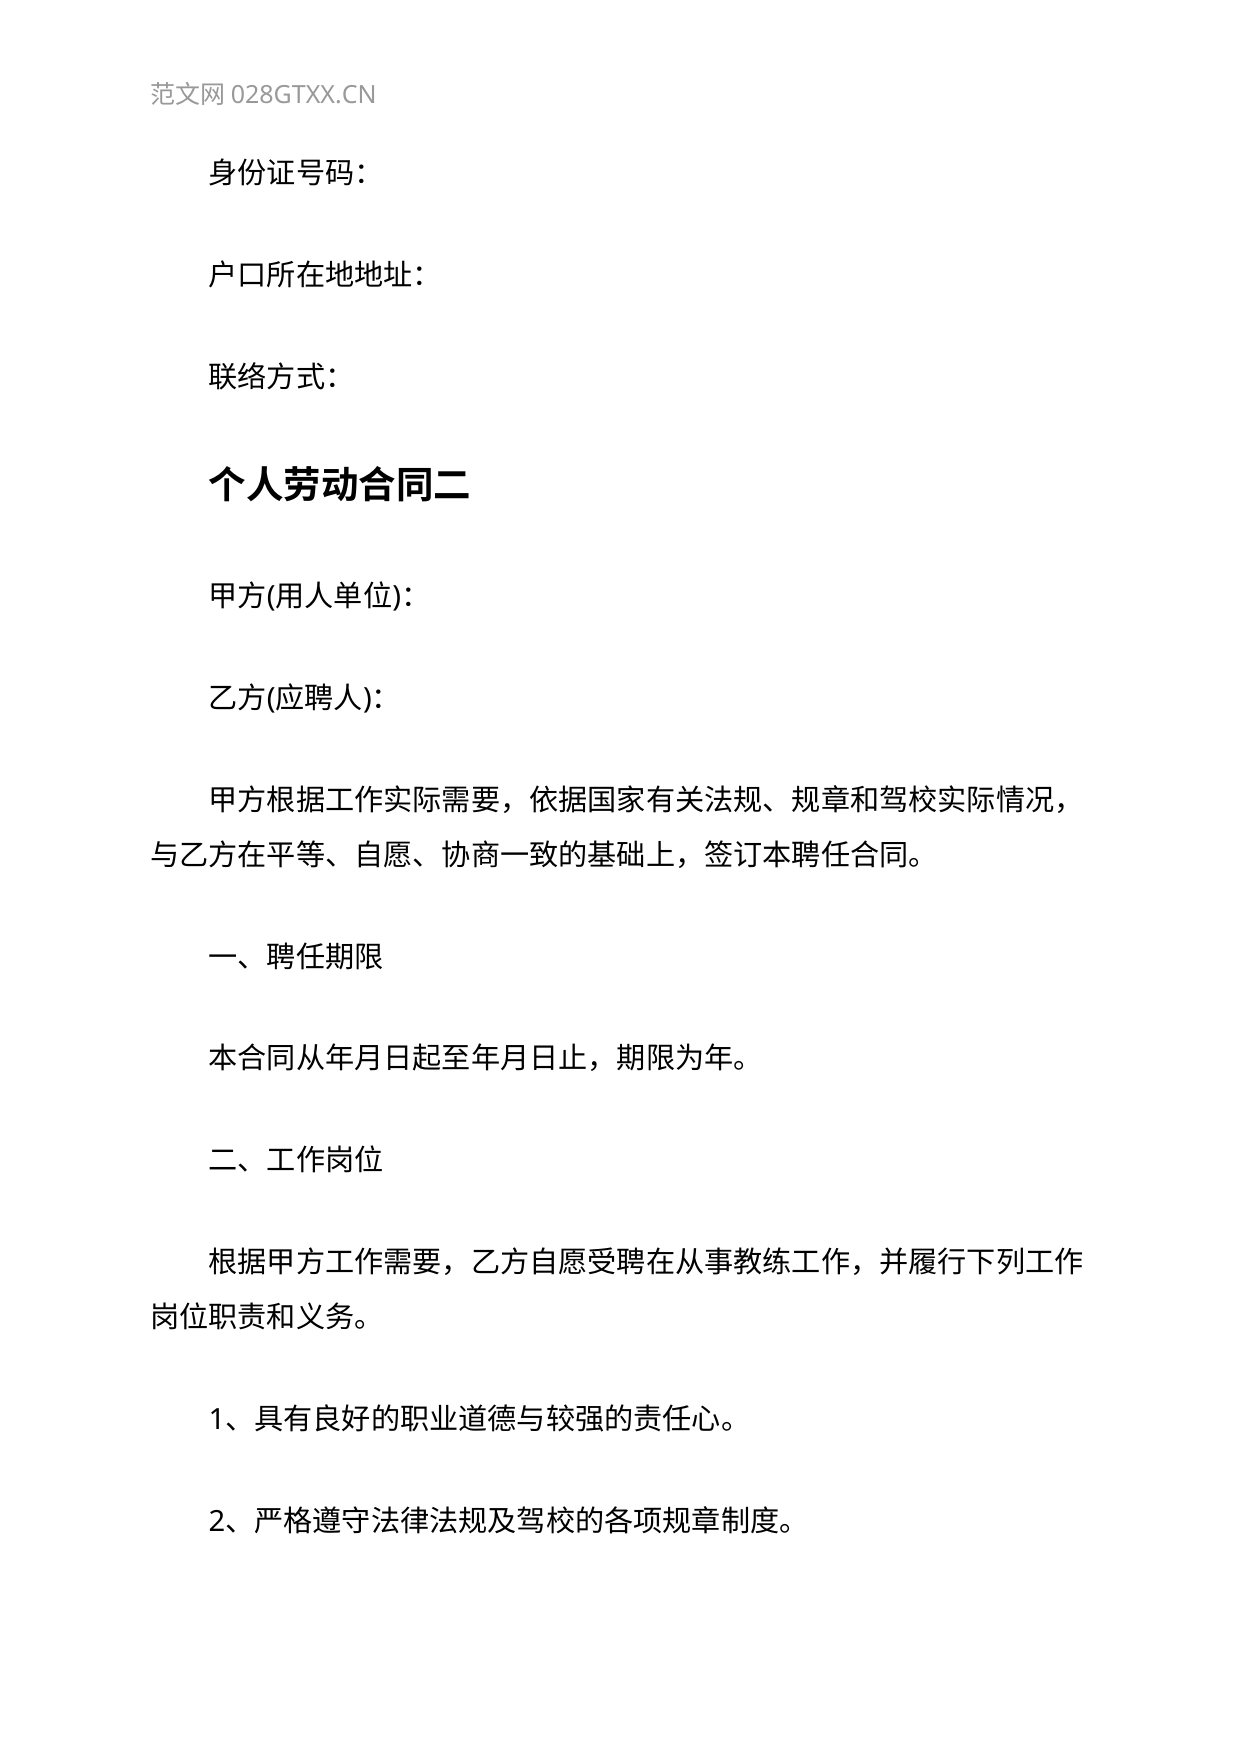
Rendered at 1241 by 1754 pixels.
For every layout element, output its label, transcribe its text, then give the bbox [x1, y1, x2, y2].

text 二、工作岗位 [150, 1137, 1090, 1179]
text 甲方(用人单位)： [150, 573, 1090, 615]
text 甲方根据工作实际需要，依据国家有关法规、规章和驾校实际情况，与乙方在平等、自愿、协商一致的基础上，签订本聘任合同。 [150, 777, 1090, 874]
text 乙方(应聘人)： [150, 675, 1090, 717]
text 一、聘任期限 [150, 933, 1090, 976]
text 根据甲方工作需要，乙方自愿受聘在从事教练工作，并履行下列工作岗位职责和义务。 [150, 1239, 1090, 1336]
text 本合同从年月日起至年月日止，期限为年。 [150, 1035, 1090, 1077]
text 1、具有良好的职业道德与较强的责任心。 [150, 1395, 1090, 1438]
text 个人劳动合同二 [150, 455, 1090, 509]
text 联络方式： [150, 353, 1090, 396]
text 身份证号码： [150, 150, 1090, 192]
text 户口所在地地址： [150, 252, 1090, 294]
text 2、严格遵守法律法规及驾校的各项规章制度。 [150, 1497, 1090, 1540]
